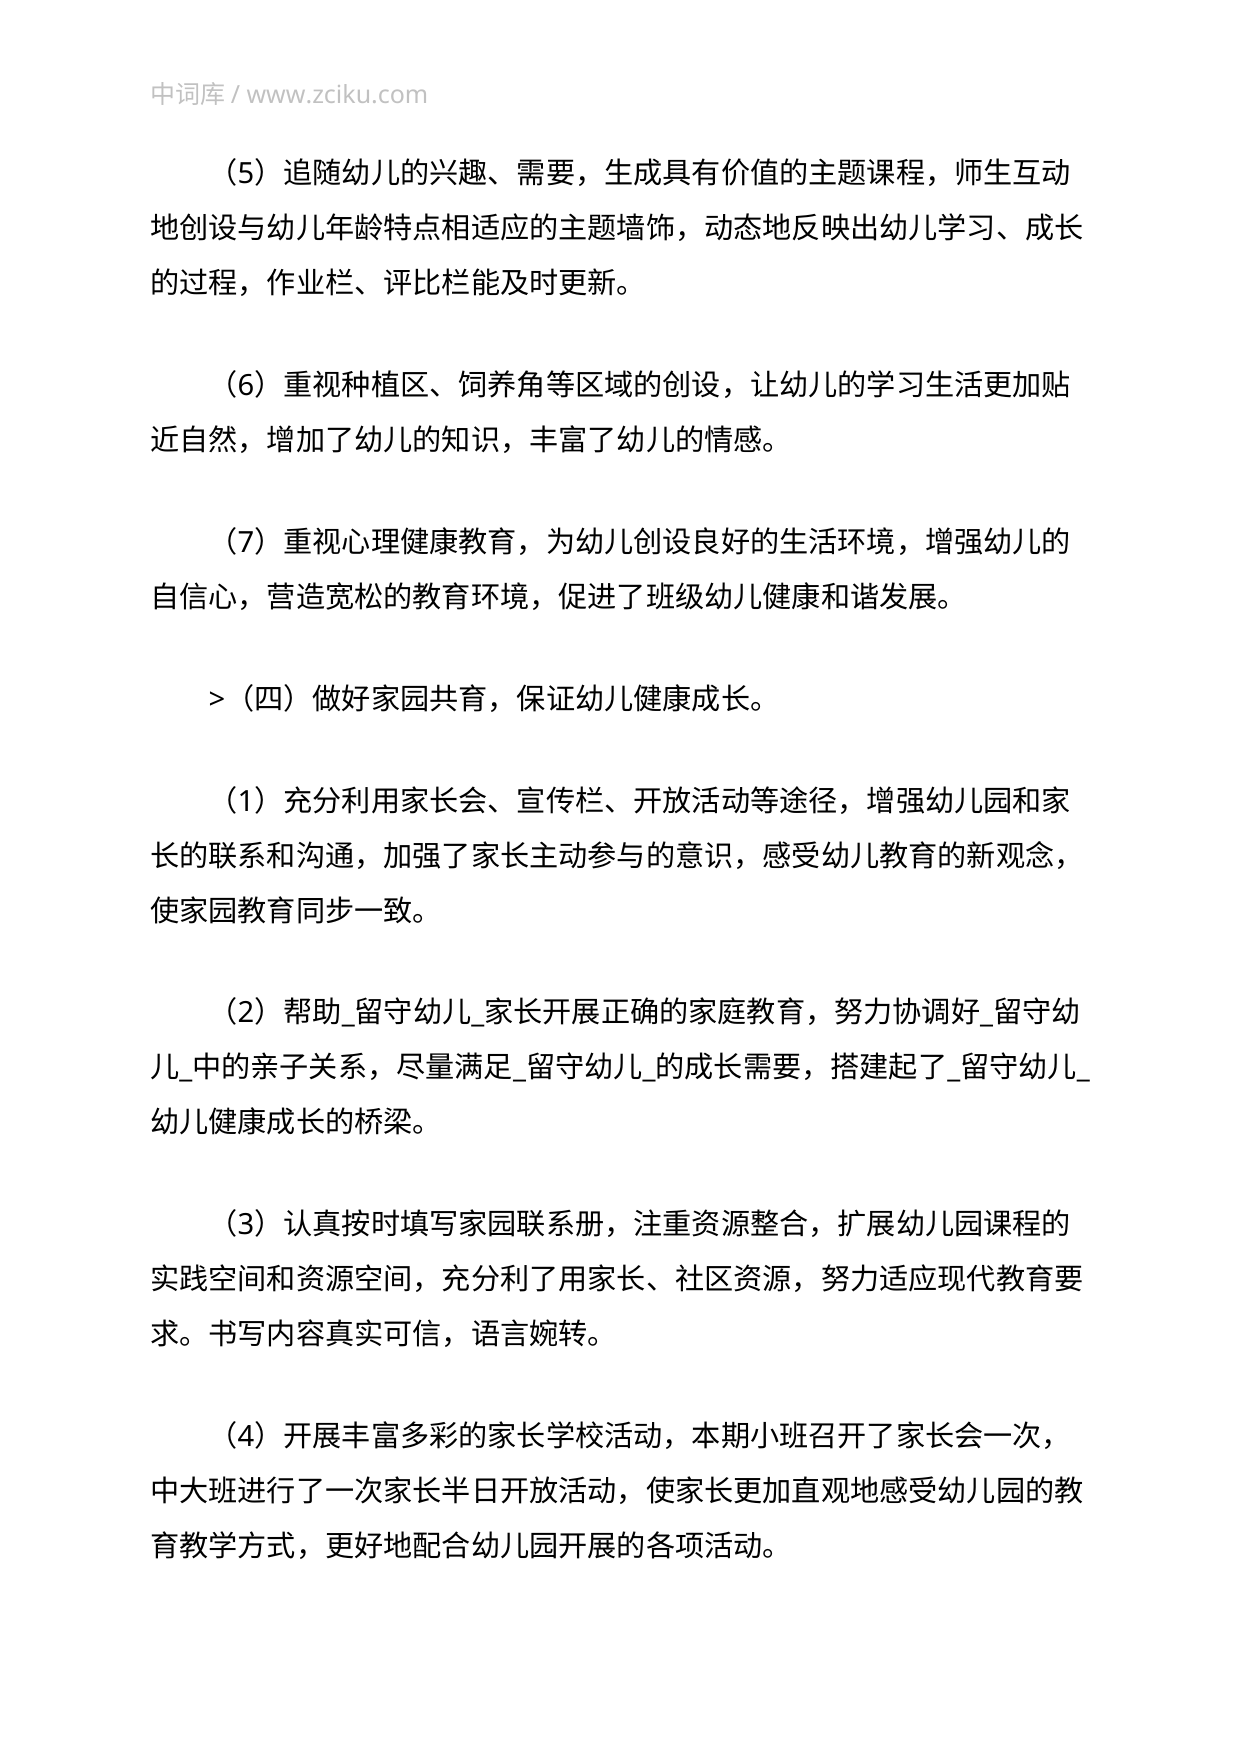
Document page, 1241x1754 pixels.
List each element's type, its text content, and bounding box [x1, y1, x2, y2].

text >（四）做好家园共育，保证幼儿健康成长。 [150, 675, 1090, 718]
text （6）重视种植区、饲养角等区域的创设，让幼儿的学习生活更加贴近自然，增加了幼儿的知识，丰富了幼儿的情感。 [150, 362, 1090, 459]
text （2）帮助_留守幼儿_家长开展正确的家庭教育，努力协调好_留守幼儿_中的亲子关系，尽量满足_留守幼儿_的成长需要，搭建起了_留守幼儿_幼儿健康成长的桥梁。 [150, 989, 1090, 1141]
text （1）充分利用家长会、宣传栏、开放活动等途径，增强幼儿园和家长的联系和沟通，加强了家长主动参与的意识，感受幼儿教育的新观念，使家园教育同步一致。 [150, 777, 1090, 929]
text （5）追随幼儿的兴趣、需要，生成具有价值的主题课程，师生互动地创设与幼儿年龄特点相适应的主题墙饰，动态地反映出幼儿学习、成长的过程，作业栏、评比栏能及时更新。 [150, 150, 1090, 302]
text （3）认真按时填写家园联系册，注重资源整合，扩展幼儿园课程的实践空间和资源空间，充分利了用家长、社区资源，努力适应现代教育要求。书写内容真实可信，语言婉转。 [150, 1201, 1090, 1353]
text （7）重视心理健康教育，为幼儿创设良好的生活环境，增强幼儿的自信心，营造宽松的教育环境，促进了班级幼儿健康和谐发展。 [150, 518, 1090, 616]
text （4）开展丰富多彩的家长学校活动，本期小班召开了家长会一次，中大班进行了一次家长半日开放活动，使家长更加直观地感受幼儿园的教育教学方式，更好地配合幼儿园开展的各项活动。 [150, 1412, 1090, 1564]
